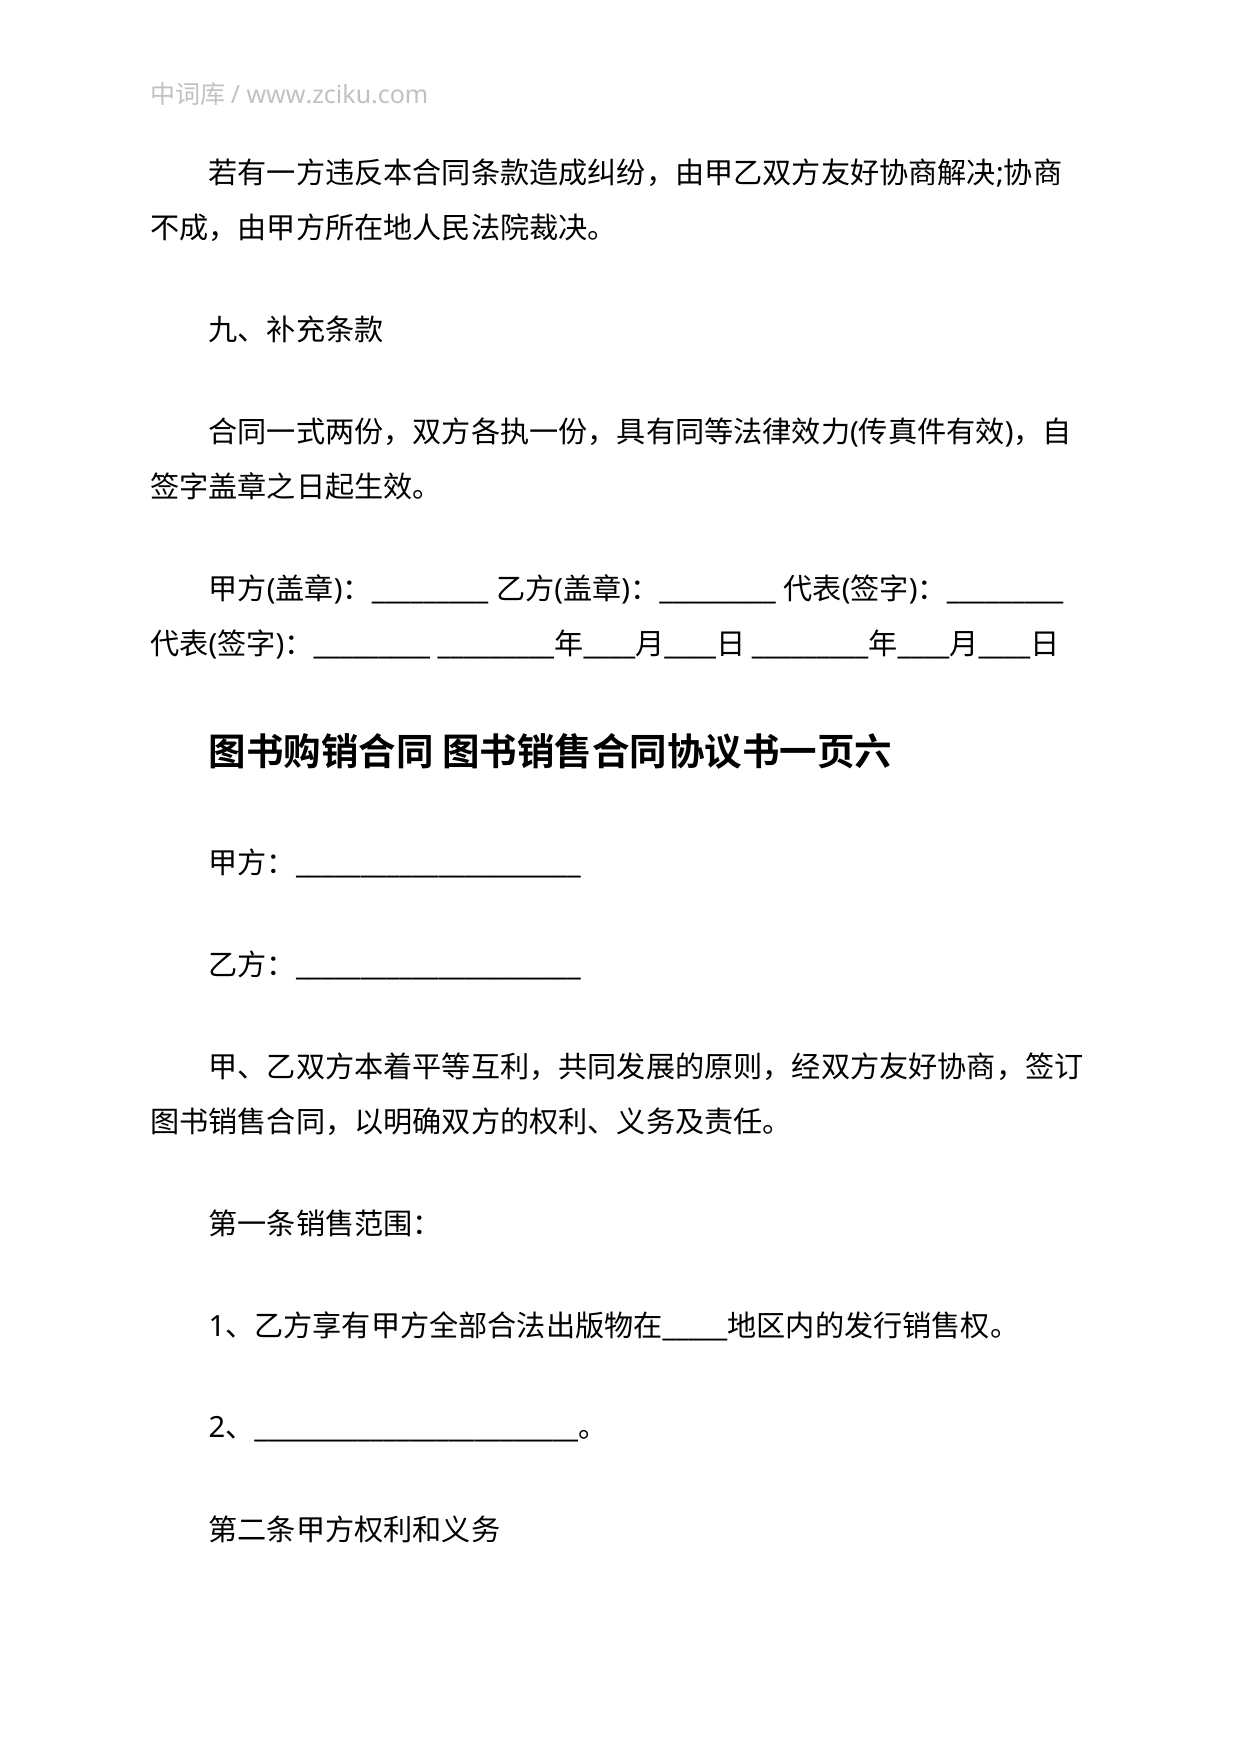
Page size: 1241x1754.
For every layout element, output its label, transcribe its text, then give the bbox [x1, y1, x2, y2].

text 甲方(盖章)：_________ 乙方(盖章)：_________ 代表(签字)：_________ 代表(签字)：_________ _________年____月____日 _________年____月____日 [150, 565, 1090, 663]
text 图书购销合同 图书销售合同协议书一页六 [150, 722, 1090, 777]
text 合同一式两份，双方各执一份，具有同等法律效力(传真件有效)，自签字盖章之日起生效。 [150, 408, 1090, 506]
text 2、_________________________。 [150, 1404, 1090, 1446]
text 甲、乙双方本着平等互利，共同发展的原则，经双方友好协商，签订图书销售合同，以明确双方的权利、义务及责任。 [150, 1044, 1090, 1141]
text 九、补充条款 [150, 307, 1090, 349]
text 若有一方违反本合同条款造成纠纷，由甲乙双方友好协商解决;协商不成，由甲方所在地人民法院裁决。 [150, 150, 1090, 247]
text 1、乙方享有甲方全部合法出版物在_____地区内的发行销售权。 [150, 1302, 1090, 1344]
text 第一条销售范围： [150, 1200, 1090, 1243]
text 甲方：______________________ [150, 840, 1090, 882]
text 乙方：______________________ [150, 942, 1090, 984]
text 第二条甲方权利和义务 [150, 1506, 1090, 1548]
